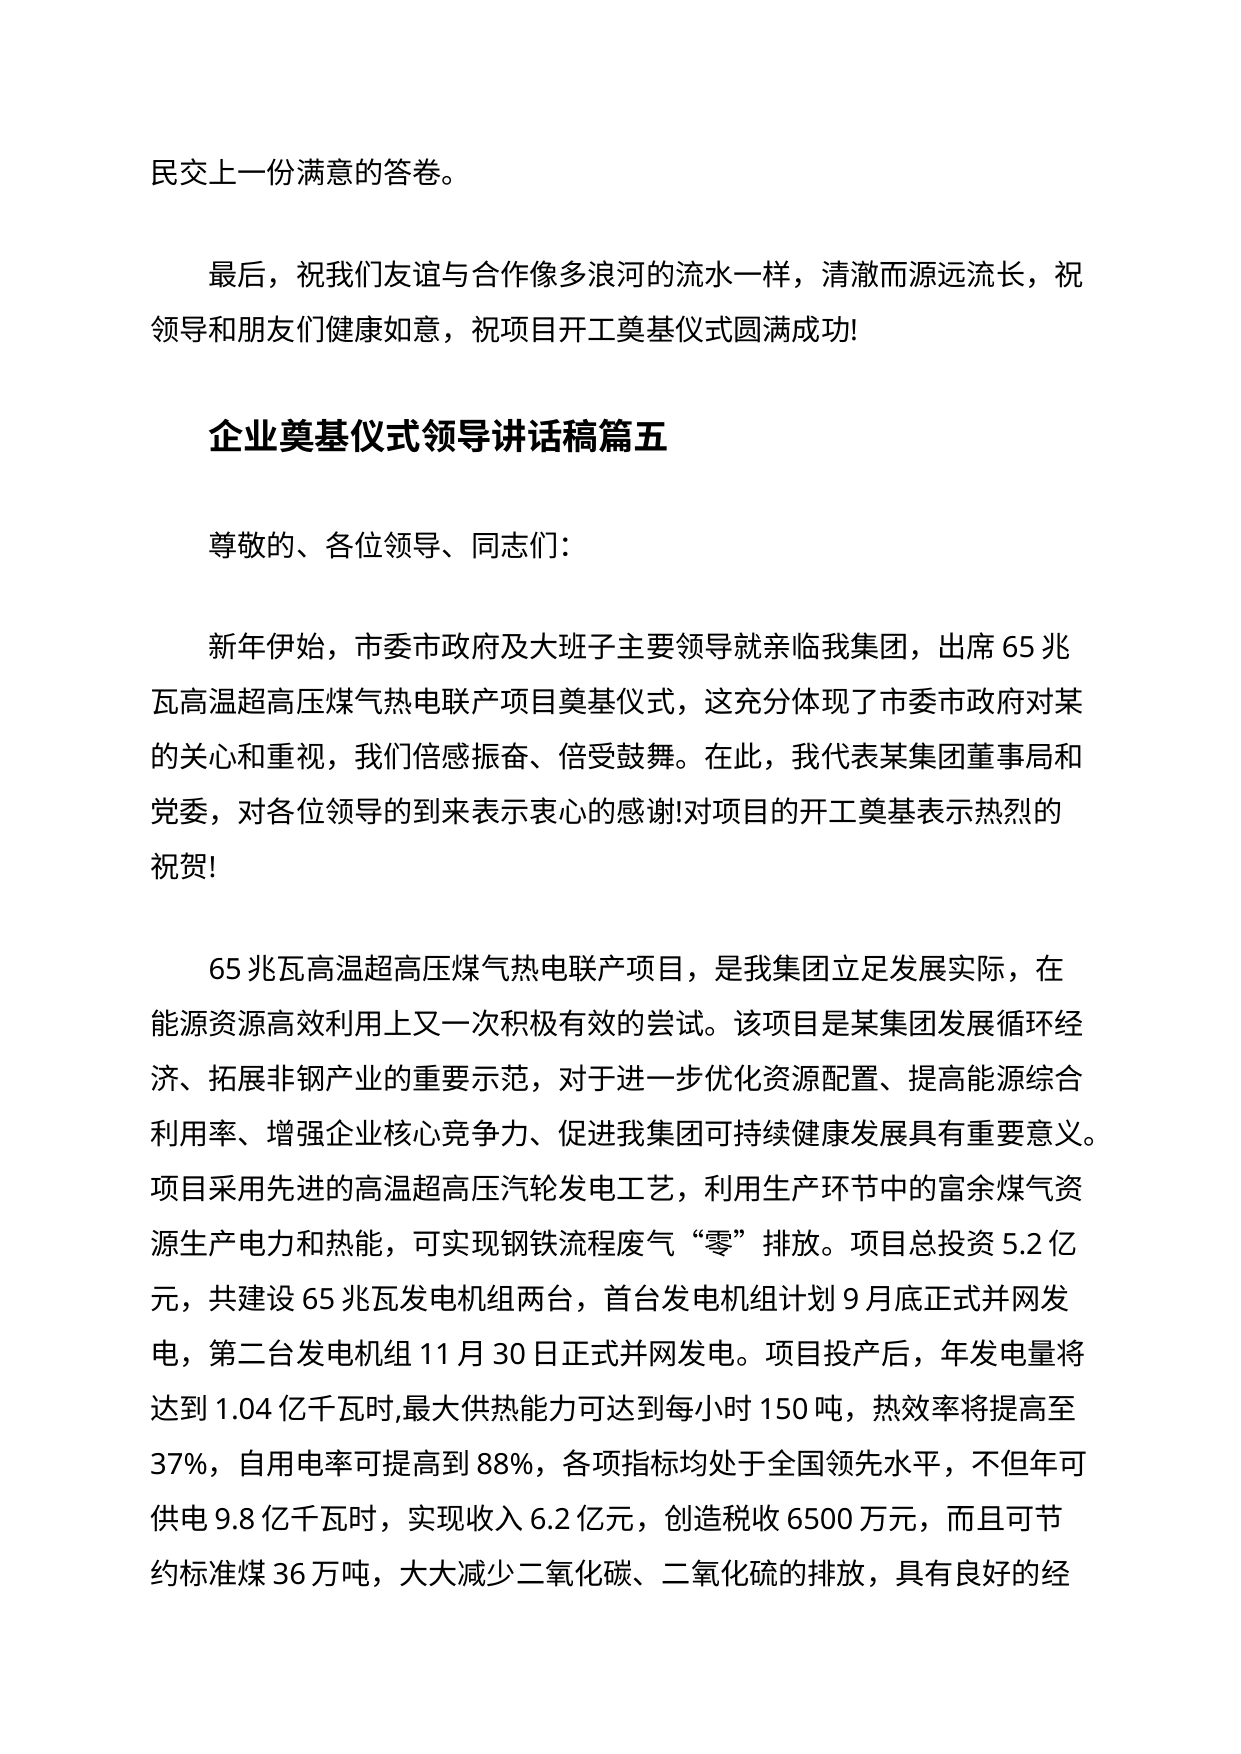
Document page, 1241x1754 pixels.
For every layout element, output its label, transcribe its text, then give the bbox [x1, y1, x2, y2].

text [150, 946, 1090, 1593]
text 新年伊始，市委市政府及大班子主要领导就亲临我集团，出席65兆瓦高温超高压煤气热电联产项目奠基仪式，这充分体现了市委市政府对某的关心和重视，我们倍感振奋、倍受鼓舞。在此，我代表某集团董事局和党委，对各位领导的到来表示衷心的感谢!对项目的开工奠基表示热烈的祝贺! [150, 624, 1090, 886]
text 尊敬的、各位领导、同志们： [150, 522, 1090, 564]
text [150, 150, 1090, 192]
text 最后，祝我们友谊与合作像多浪河的流水一样，清澈而源远流长，祝领导和朋友们健康如意，祝项目开工奠基仪式圆满成功! [150, 252, 1090, 349]
text 企业奠基仪式领导讲话稿篇五 [150, 409, 1090, 460]
